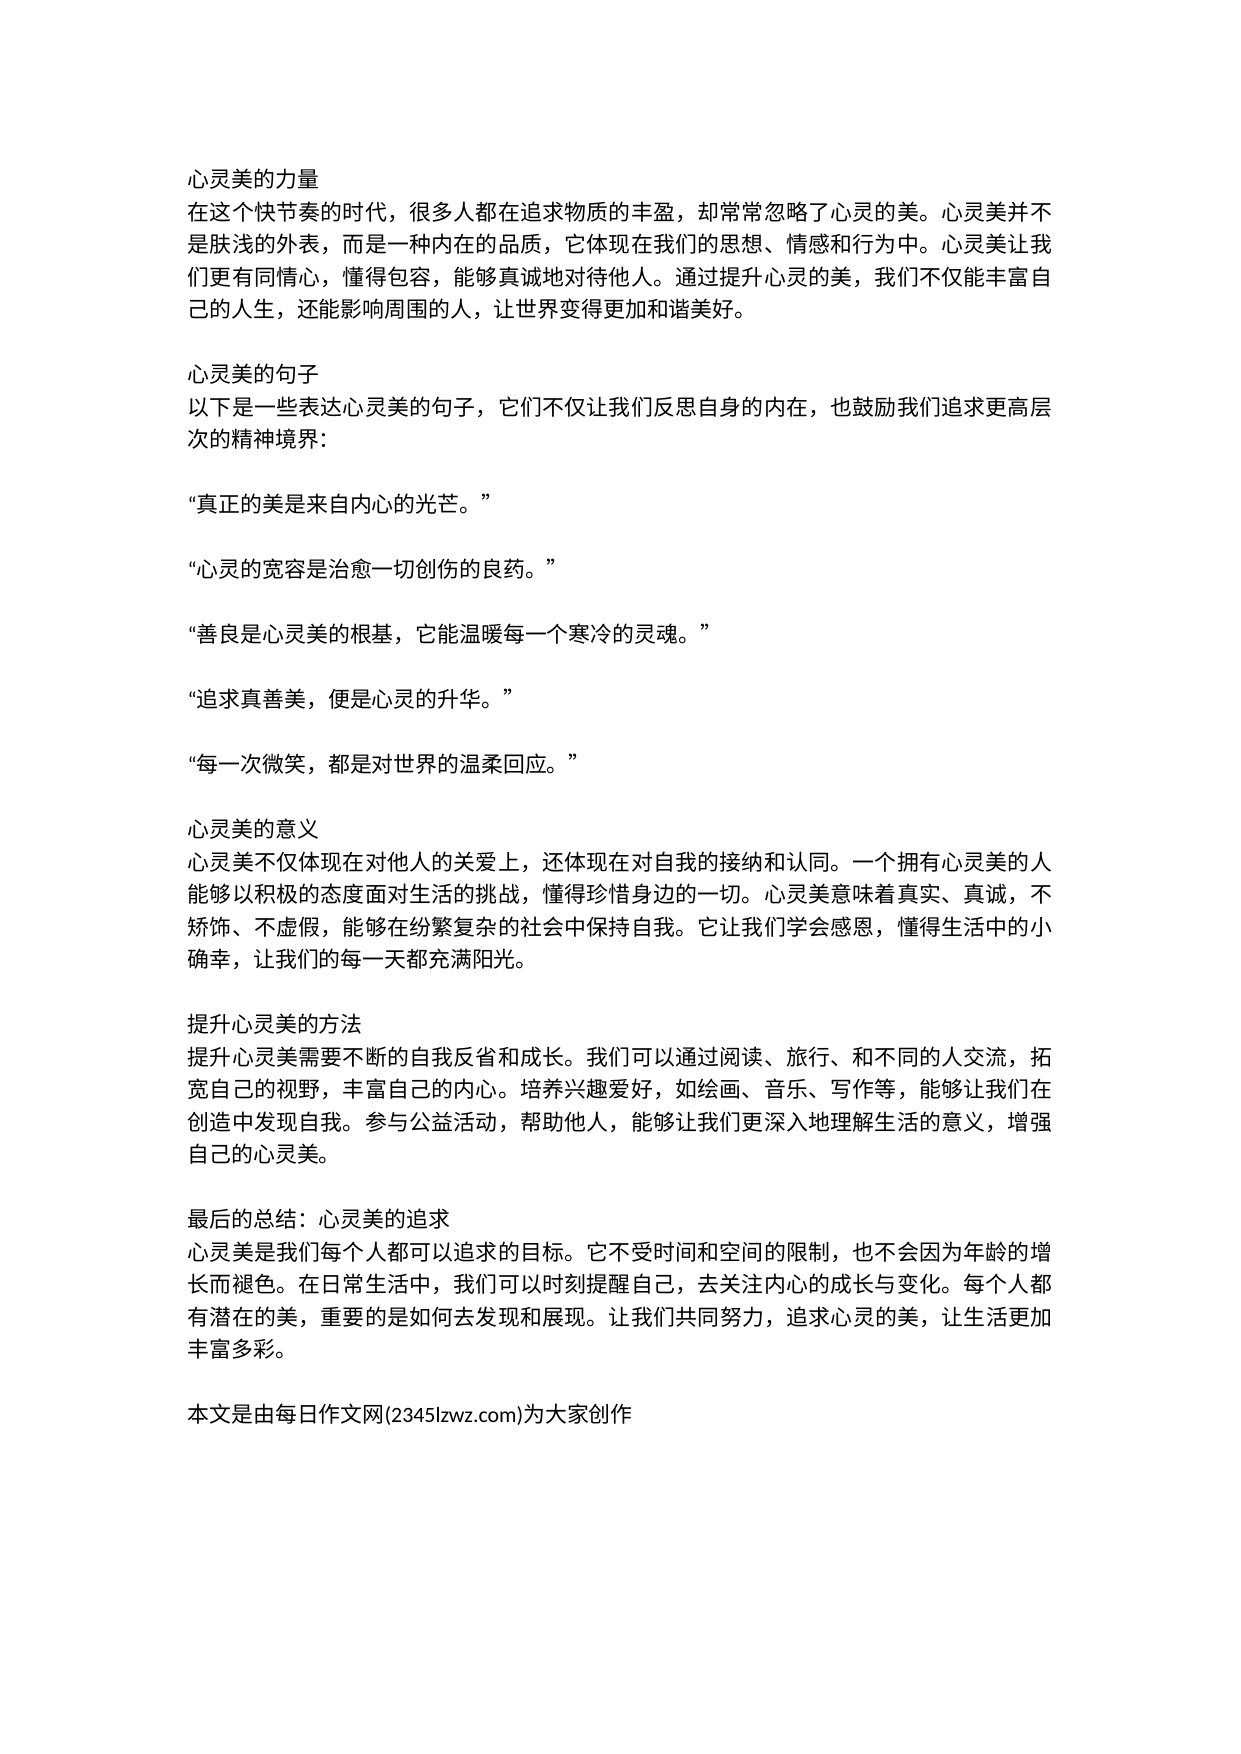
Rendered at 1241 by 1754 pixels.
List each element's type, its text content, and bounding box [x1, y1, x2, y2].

text “追求真善美，便是心灵的升华。” [187, 682, 1053, 714]
text 心灵美的意义 [187, 812, 1053, 844]
text 心灵美的句子 [187, 357, 1053, 389]
text 心灵美是我们每个人都可以追求的目标。它不受时间和空间的限制，也不会因为年龄的增长而褪色。在日常生活中，我们可以时刻提醒自己，去关注内心的成长与变化。每个人都有潜在的美，重要的是如何去发现和展现。让我们共同努力，追求心灵的美，让生活更加丰富多彩。 [187, 1234, 1053, 1364]
text “心灵的宽容是治愈一切创伤的良药。” [187, 552, 1053, 584]
text 最后的总结：心灵美的追求 [187, 1202, 1053, 1234]
text 提升心灵美的方法 [187, 1007, 1053, 1039]
text “善良是心灵美的根基，它能温暖每一个寒冷的灵魂。” [187, 617, 1053, 649]
text “真正的美是来自内心的光芒。” [187, 487, 1053, 519]
text 在这个快节奏的时代，很多人都在追求物质的丰盈，却常常忽略了心灵的美。心灵美并不是肤浅的外表，而是一种内在的品质，它体现在我们的思想、情感和行为中。心灵美让我们更有同情心，懂得包容，能够真诚地对待他人。通过提升心灵的美，我们不仅能丰富自己的人生，还能影响周围的人，让世界变得更加和谐美好。 [187, 194, 1053, 324]
text 心灵美不仅体现在对他人的关爱上，还体现在对自我的接纳和认同。一个拥有心灵美的人，能够以积极的态度面对生活的挑战，懂得珍惜身边的一切。心灵美意味着真实、真诚，不矫饰、不虚假，能够在纷繁复杂的社会中保持自我。它让我们学会感恩，懂得生活中的小确幸，让我们的每一天都充满阳光。 [187, 844, 1053, 974]
text 提升心灵美需要不断的自我反省和成长。我们可以通过阅读、旅行、和不同的人交流，拓宽自己的视野，丰富自己的内心。培养兴趣爱好，如绘画、音乐、写作等，能够让我们在创造中发现自我。参与公益活动，帮助他人，能够让我们更深入地理解生活的意义，增强自己的心灵美。 [187, 1039, 1053, 1169]
text “每一次微笑，都是对世界的温柔回应。” [187, 747, 1053, 779]
text 本文是由每日作文网(2345lzwz.com)为大家创作 [187, 1397, 1053, 1429]
text 心灵美的力量 [187, 162, 1053, 194]
text 以下是一些表达心灵美的句子，它们不仅让我们反思自身的内在，也鼓励我们追求更高层次的精神境界： [187, 389, 1053, 454]
